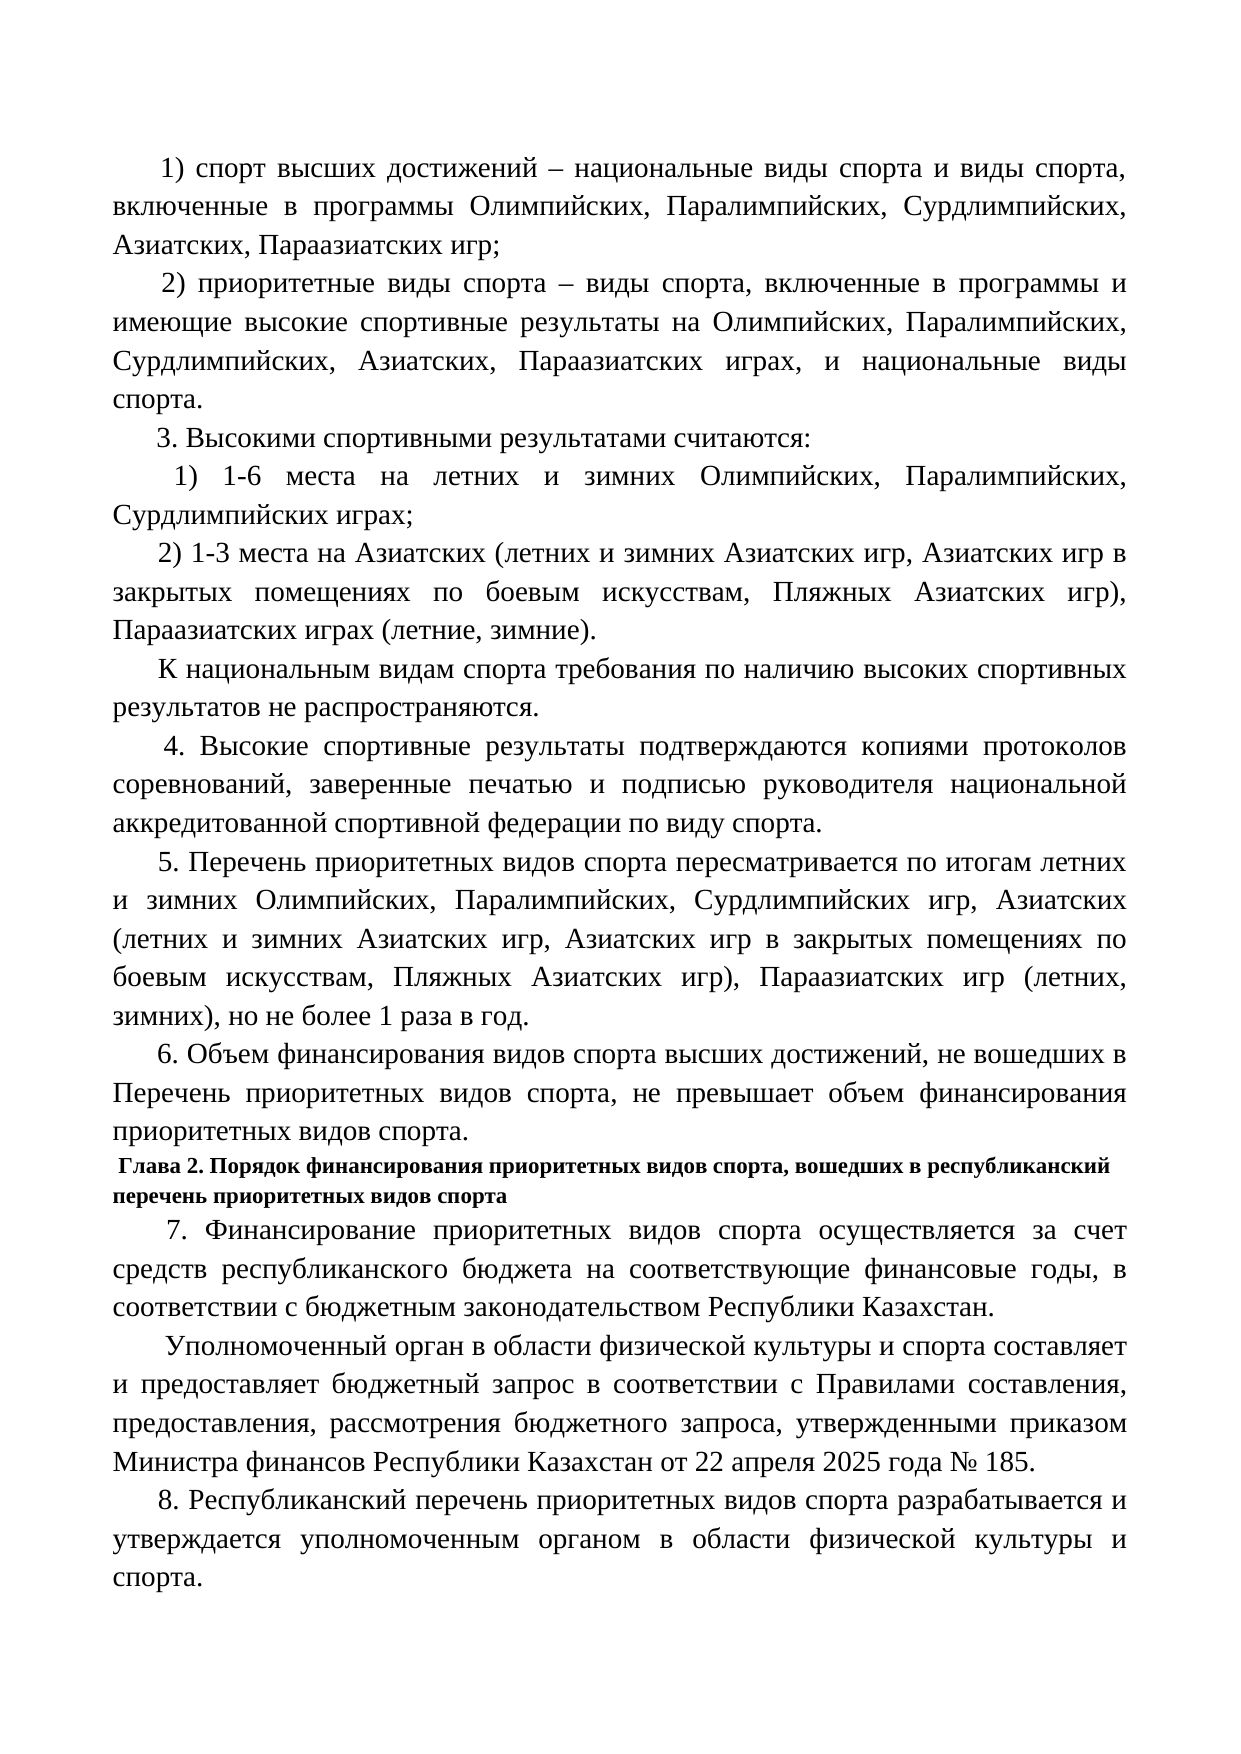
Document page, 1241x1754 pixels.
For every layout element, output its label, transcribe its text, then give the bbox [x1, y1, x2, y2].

text 7. Финансирование приоритетных видов спорта осуществляется за счет средств республиканского бюджета на соответствующие финансовые годы, в соответствии с бюджетным законодательством Республики Казахстан. [112, 1212, 1128, 1323]
text 1) 1-6 места на летних и зимних Олимпийских, Паралимпийских, Сурдлимпийских играх; [112, 458, 1128, 530]
text К национальным видам спорта требования по наличию высоких спортивных результатов не распространяются. [112, 651, 1128, 723]
text 6. Объем финансирования видов спорта высших достижений, не вошедших в Перечень приоритетных видов спорта, не превышает объем финансирования приоритетных видов спорта. [112, 1036, 1128, 1147]
text Глава 2. Порядок финансирования приоритетных видов спорта, вошедших в республиканский перечень приоритетных видов спорта [112, 1152, 1128, 1209]
text 8. Республиканский перечень приоритетных видов спорта разрабатывается и утверждается уполномоченным органом в области физической культуры и спорта. [112, 1482, 1128, 1593]
text 1) спорт высших достижений – национальные виды спорта и виды спорта, включенные в программы Олимпийских, Паралимпийских, Сурдлимпийских, Азиатских, Параазиатских игр; [112, 150, 1128, 261]
text 3. Высокими спортивными результатами считаются: [112, 420, 1128, 453]
text 5. Перечень приоритетных видов спорта пересматривается по итогам летних и зимних Олимпийских, Паралимпийских, Сурдлимпийских игр, Азиатских (летних и зимних Азиатских игр, Азиатских игр в закрытых помещениях по боевым искусствам, Пляжных Азиатских игр), Параазиатских игр (летних, зимних), но не более 1 раза в год. [112, 844, 1128, 1031]
text 2) 1-3 места на Азиатских (летних и зимних Азиатских игр, Азиатских игр в закрытых помещениях по боевым искусствам, Пляжных Азиатских игр), Параазиатских играх (летние, зимние). [112, 535, 1128, 646]
text Уполномоченный орган в области физической культуры и спорта составляет и предоставляет бюджетный запрос в соответствии с Правилами составления, предоставления, рассмотрения бюджетного запроса, утвержденными приказом Министра финансов Республики Казахстан от 22 апреля 2025 года № 185. [112, 1328, 1128, 1477]
text 4. Высокие спортивные результаты подтверждаются копиями протоколов соревнований, заверенные печатью и подписью руководителя национальной аккредитованной спортивной федерации по виду спорта. [112, 728, 1128, 839]
text 2) приоритетные виды спорта – виды спорта, включенные в программы и имеющие высокие спортивные результаты на Олимпийских, Паралимпийских, Сурдлимпийских, Азиатских, Параазиатских играх, и национальные виды спорта. [112, 266, 1128, 415]
